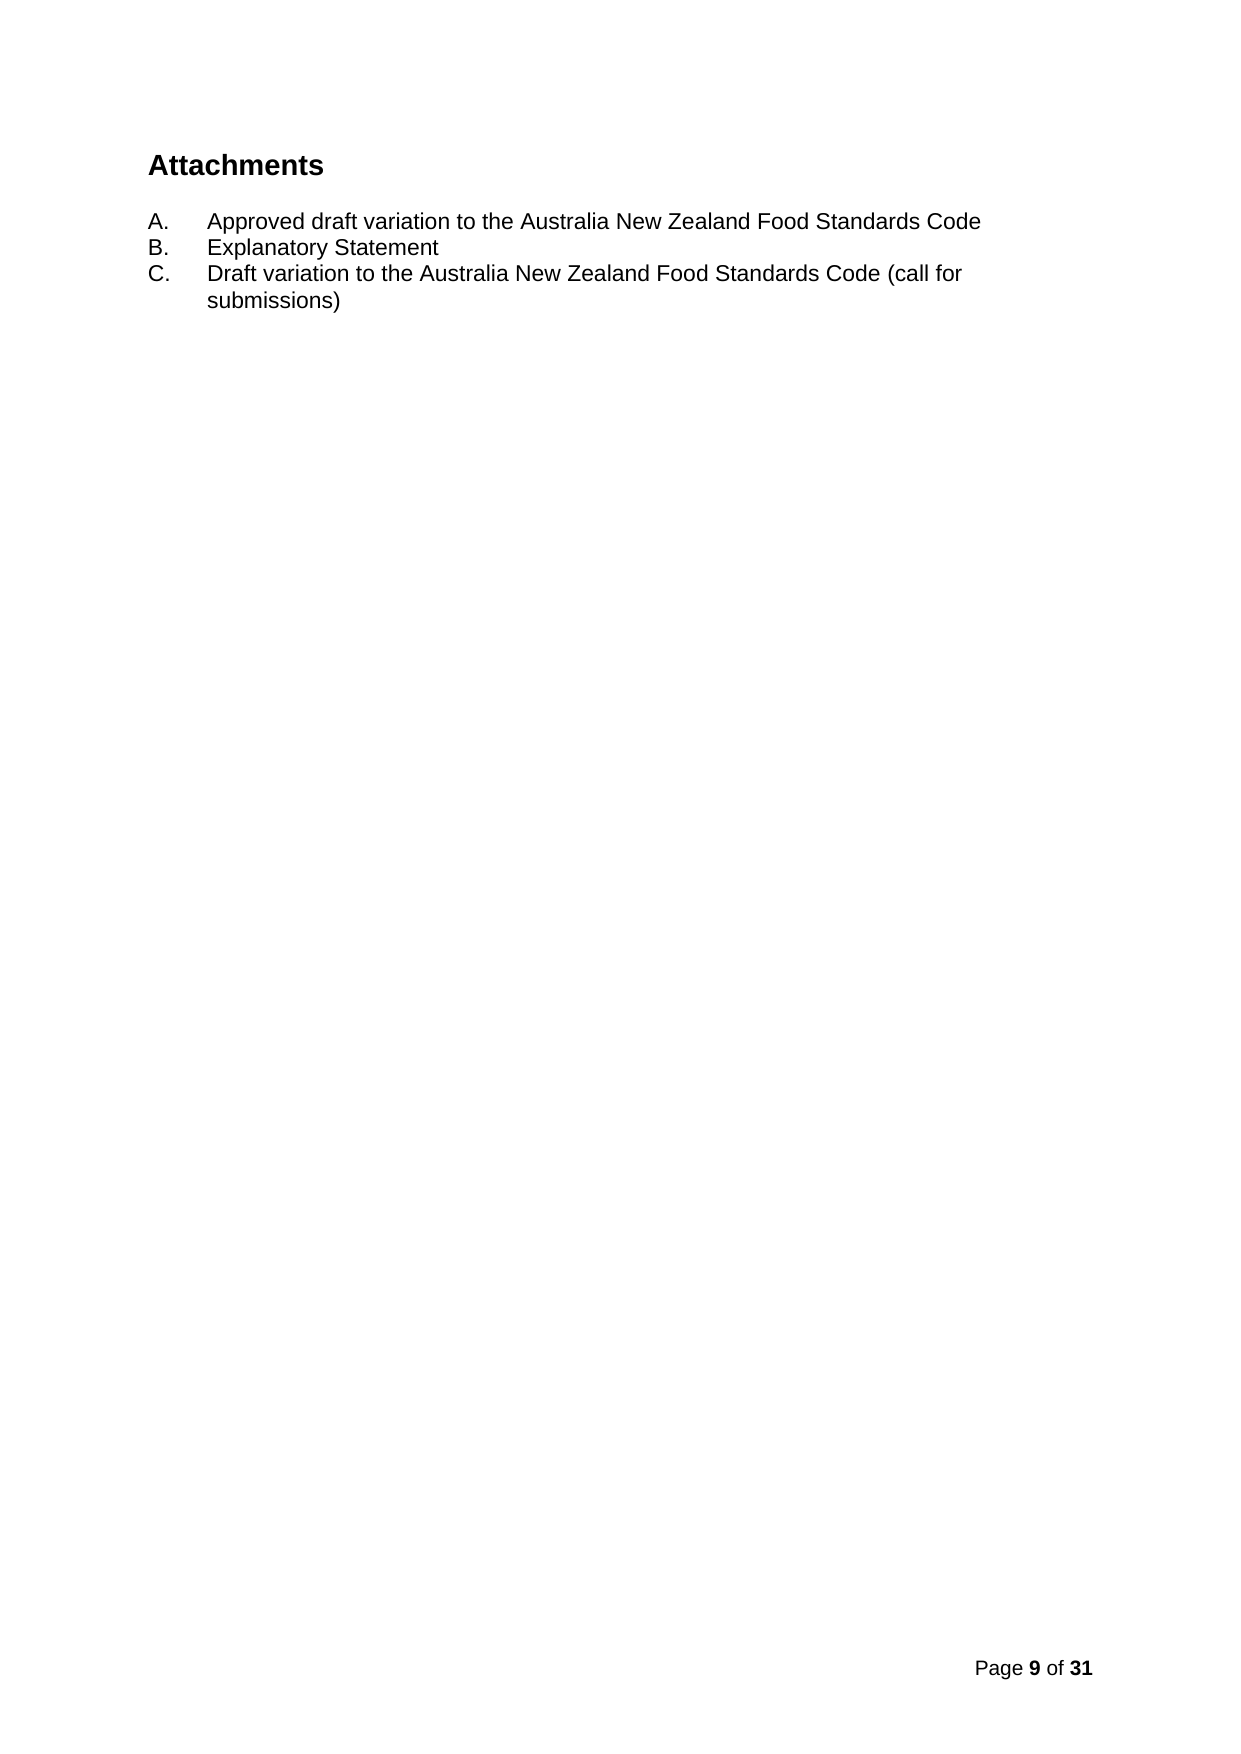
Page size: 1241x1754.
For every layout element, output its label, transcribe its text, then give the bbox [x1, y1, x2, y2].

text B. Explanatory Statement [148, 234, 1092, 260]
text C. Draft variation to the Australia New Zealand Food Standards Code (call for submissions) [148, 260, 1092, 313]
text A. Approved draft variation to the Australia New Zealand Food Standards Code [148, 208, 1092, 234]
text Attachments [148, 148, 1092, 181]
